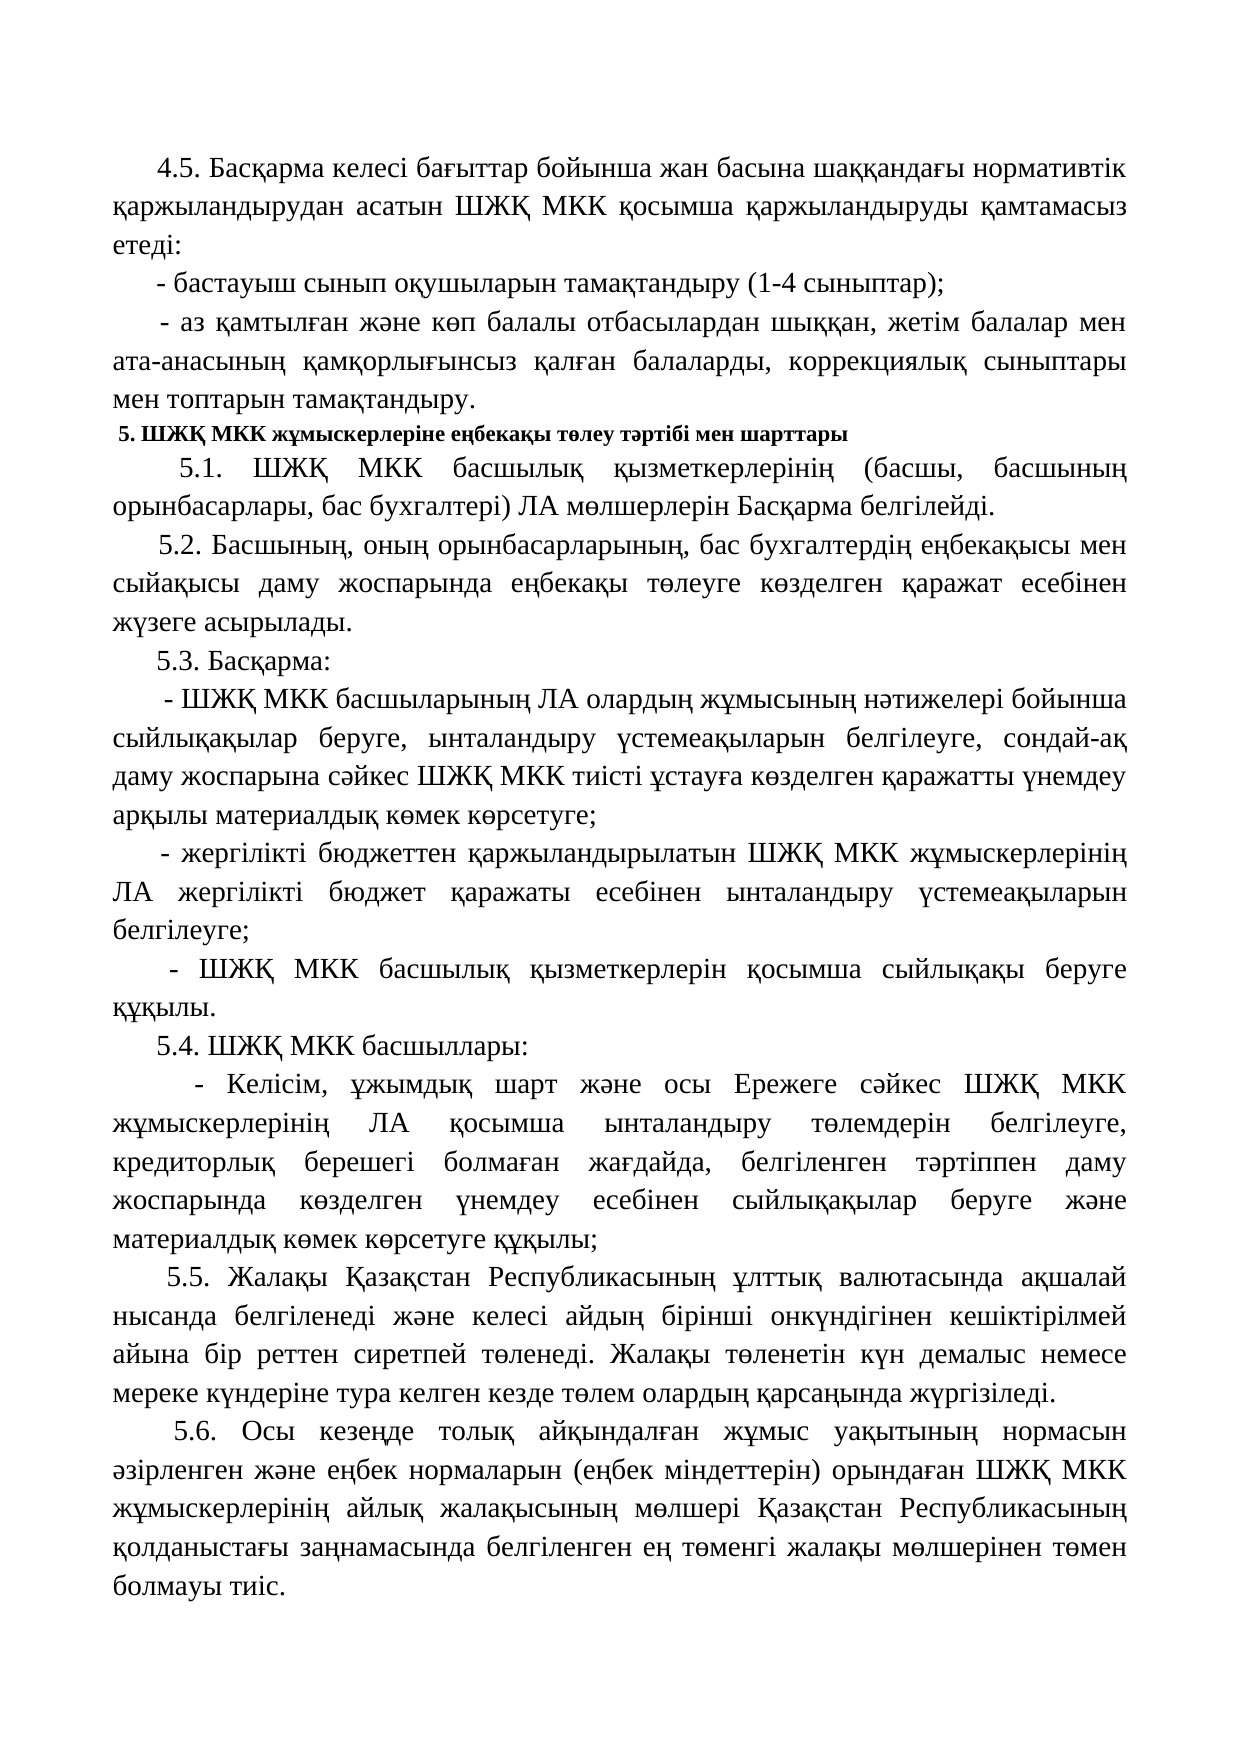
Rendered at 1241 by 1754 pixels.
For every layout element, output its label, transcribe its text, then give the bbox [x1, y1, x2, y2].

text 5.5. Жалақы Қазақстан Республикасының ұлттық валютасында ақшалай нысанда белгіленеді және келесі айдың бірінші онкүндігінен кешіктірілмей айына бір реттен сиретпей төленеді. Жалақы төленетін күн демалыс немесе мереке күндеріне тура келген кезде төлем олардың қарсаңында жүргізіледі. [112, 1259, 1128, 1408]
text 4.5. Басқарма келесі бағыттар бойынша жан басына шаққандағы нормативтік қаржыландырудан асатын ШЖҚ МКК қосымша қаржыландыруды қамтамасыз етеді: [112, 150, 1128, 261]
text 5.4. ШЖҚ МКК басшыллары: [112, 1028, 1128, 1062]
text - Келісім, ұжымдық шарт және осы Ережеге сәйкес ШЖҚ МКК жұмыскерлерінің ЛА қосымша ынталандыру төлемдерін белгілеуге, кредиторлық берешегі болмаған жағдайда, белгіленген тәртіппен даму жоспарында көзделген үнемдеу есебінен сыйлықақылар беруге және материалдық көмек көрсетуге құқылы; [112, 1067, 1128, 1254]
text 5.3. Басқарма: [112, 643, 1128, 676]
text - ШЖҚ МКК басшылық қызметкерлерін қосымша сыйлықақы беруге құқылы. [112, 951, 1128, 1023]
text 5.1. ШЖҚ МКК басшылық қызметкерлерінің (басшы, басшының орынбасарлары, бас бухгалтері) ЛА мөлшерлерін Басқарма белгілейді. [112, 450, 1128, 522]
text - аз қамтылған және көп балалы отбасылардан шыққан, жетім балалар мен ата-анасының қамқорлығынсыз қалған балаларды, коррекциялық сыныптары мен топтарын тамақтандыру. [112, 304, 1128, 415]
text - бастауыш сынып оқушыларын тамақтандыру (1-4 сыныптар); [112, 266, 1128, 299]
text 5.2. Басшының, оның орынбасарларының, бас бухгалтердің еңбекақысы мен сыйақысы даму жоспарында еңбекақы төлеуге көзделген қаражат есебінен жүзеге асырылады. [112, 527, 1128, 638]
text 5.6. Осы кезеңде толық айқындалған жұмыс уақытының нормасын әзірленген және еңбек нормаларын (еңбек міндеттерін) орындаған ШЖҚ МКК жұмыскерлерінің айлық жалақысының мөлшері Қазақстан Республикасының қолданыстағы заңнамасында белгіленген ең төменгі жалақы мөлшерінен төмен болмауы тиіс. [112, 1413, 1128, 1601]
text 5. ШЖҚ МКК жұмыскерлеріне еңбекақы төлеу тәртібі мен шарттары [112, 420, 1128, 446]
text - жергілікті бюджеттен қаржыландырылатын ШЖҚ МКК жұмыскерлерінің ЛА жергілікті бюджет қаражаты есебінен ынталандыру үстемеақыларын белгілеуге; [112, 835, 1128, 946]
text - ШЖҚ МКК басшыларының ЛА олардың жұмысының нәтижелері бойынша сыйлықақылар беруге, ынталандыру үстемеақыларын белгілеуге, сондай-ақ даму жоспарына сәйкес ШЖҚ МКК тиісті ұстауға көзделген қаражатты үнемдеу арқылы материалдық көмек көрсетуге; [112, 681, 1128, 830]
